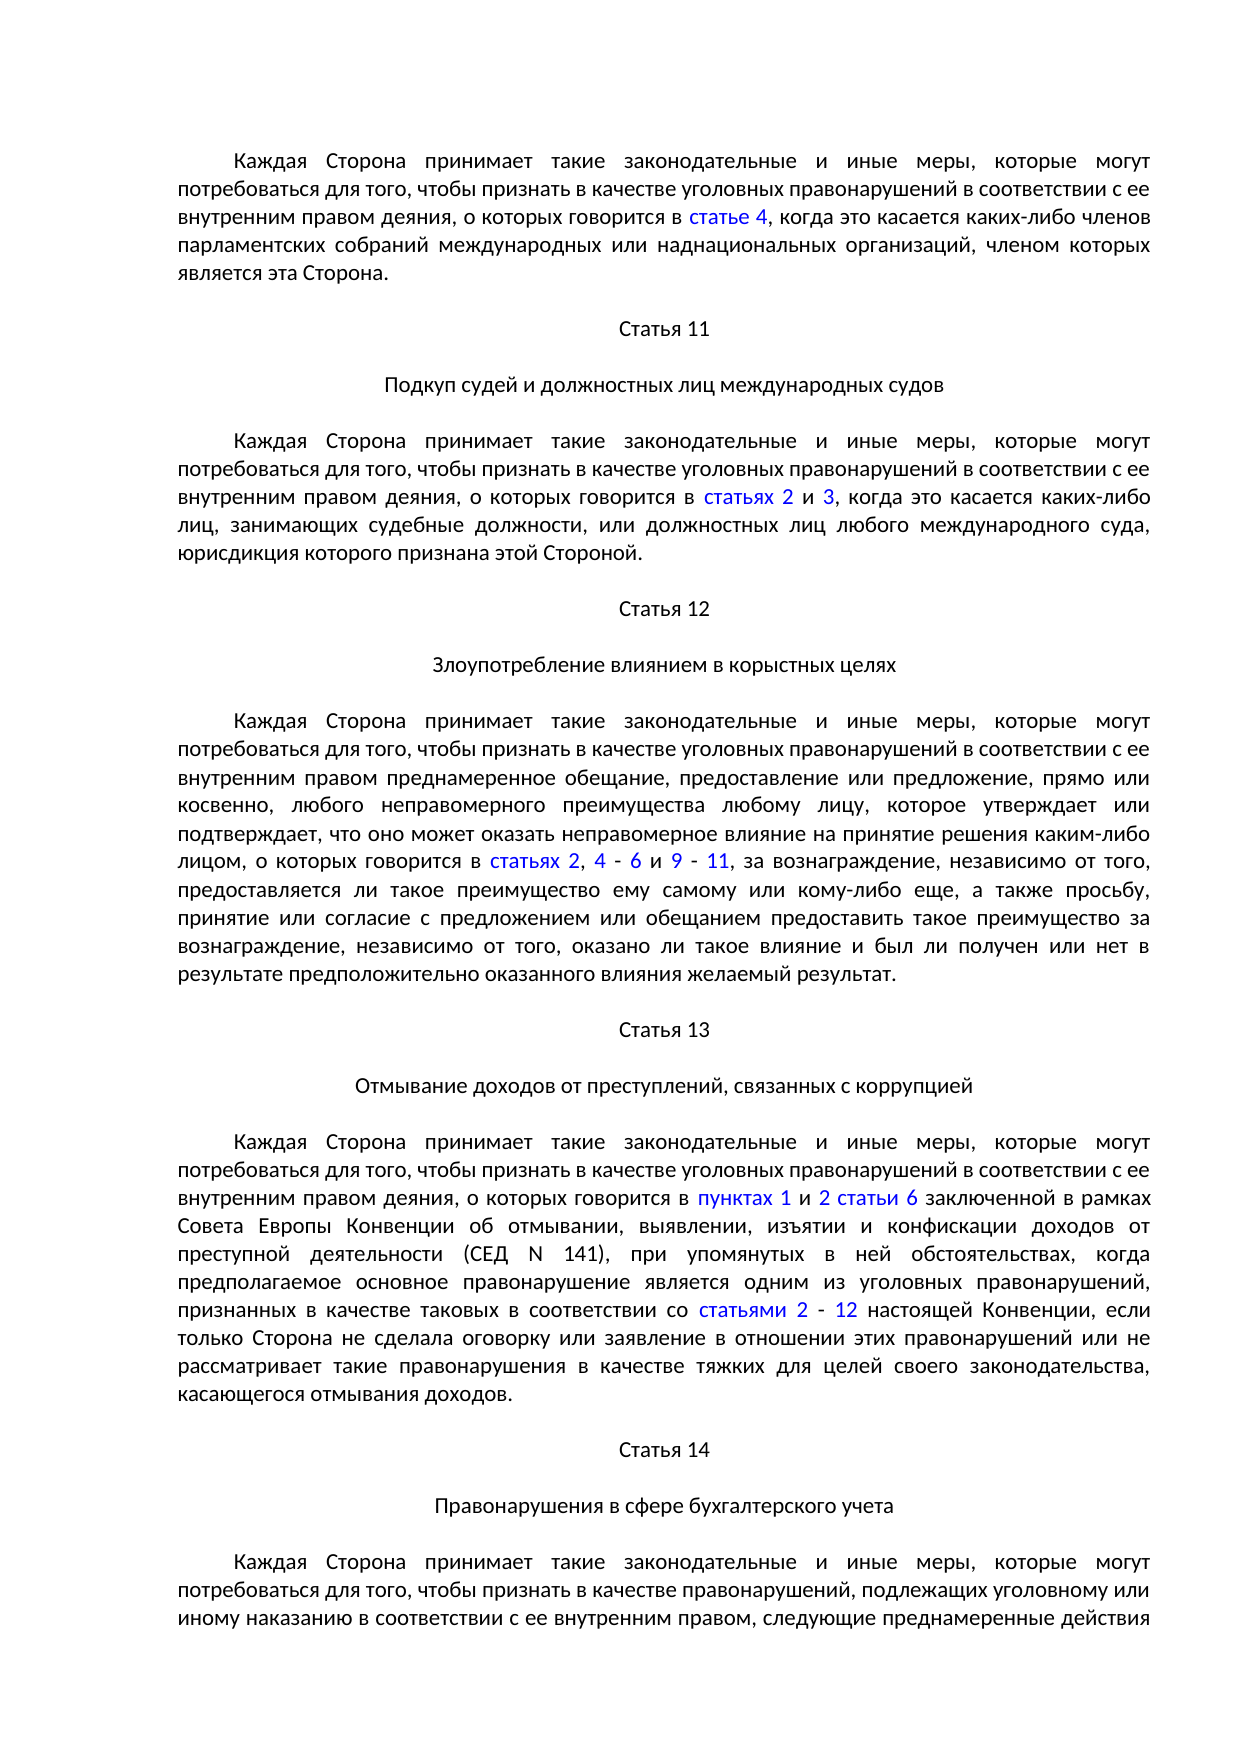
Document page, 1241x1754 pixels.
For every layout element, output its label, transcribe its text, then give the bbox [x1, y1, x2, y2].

text Статья 12 [177, 594, 1152, 622]
text Каждая Сторона принимает такие законодательные и иные меры, которые могут потребоваться для того, чтобы признать в качестве уголовных правонарушений в соответствии с ее внутренним правом деяния, о которых говорится в пунктах 1 и 2 статьи 6 заключенной в рамках Совета Европы Конвенции об отмывании, выявлении, изъятии и конфискации доходов от преступной деятельности (СЕД N 141), при упомянутых в ней обстоятельствах, когда предполагаемое основное правонарушение является одним из уголовных правонарушений, признанных в качестве таковых в соответствии со статьями 2 - 12 настоящей Конвенции, если только Сторона не сделала оговорку или заявление в отношении этих правонарушений или не рассматривает такие правонарушения в качестве тяжких для целей своего законодательства, касающегося отмывания доходов. [177, 1127, 1152, 1407]
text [177, 1547, 1152, 1631]
text Статья 11 [177, 314, 1152, 342]
text Каждая Сторона принимает такие законодательные и иные меры, которые могут потребоваться для того, чтобы признать в качестве уголовных правонарушений в соответствии с ее внутренним правом деяния, о которых говорится в статье 4, когда это касается каких-либо членов парламентских собраний международных или наднациональных организаций, членом которых является эта Сторона. [177, 146, 1152, 286]
text Каждая Сторона принимает такие законодательные и иные меры, которые могут потребоваться для того, чтобы признать в качестве уголовных правонарушений в соответствии с ее внутренним правом преднамеренное обещание, предоставление или предложение, прямо или косвенно, любого неправомерного преимущества любому лицу, которое утверждает или подтверждает, что оно может оказать неправомерное влияние на принятие решения каким-либо лицом, о которых говорится в статьях 2, 4 - 6 и 9 - 11, за вознаграждение, независимо от того, предоставляется ли такое преимущество ему самому или кому-либо еще, а также просьбу, принятие или согласие с предложением или обещанием предоставить такое преимущество за вознаграждение, независимо от того, оказано ли такое влияние и был ли получен или нет в результате предположительно оказанного влияния желаемый результат. [177, 707, 1152, 987]
text Статья 13 [177, 1015, 1152, 1043]
text Статья 14 [177, 1435, 1152, 1463]
text Злоупотребление влиянием в корыстных целях [177, 651, 1152, 678]
text Каждая Сторона принимает такие законодательные и иные меры, которые могут потребоваться для того, чтобы признать в качестве уголовных правонарушений в соответствии с ее внутренним правом деяния, о которых говорится в статьях 2 и 3, когда это касается каких-либо лиц, занимающих судебные должности, или должностных лиц любого международного суда, юрисдикция которого признана этой Стороной. [177, 426, 1152, 566]
text Отмывание доходов от преступлений, связанных с коррупцией [177, 1071, 1152, 1099]
text Подкуп судей и должностных лиц международных судов [177, 370, 1152, 398]
text Правонарушения в сфере бухгалтерского учета [177, 1491, 1152, 1519]
